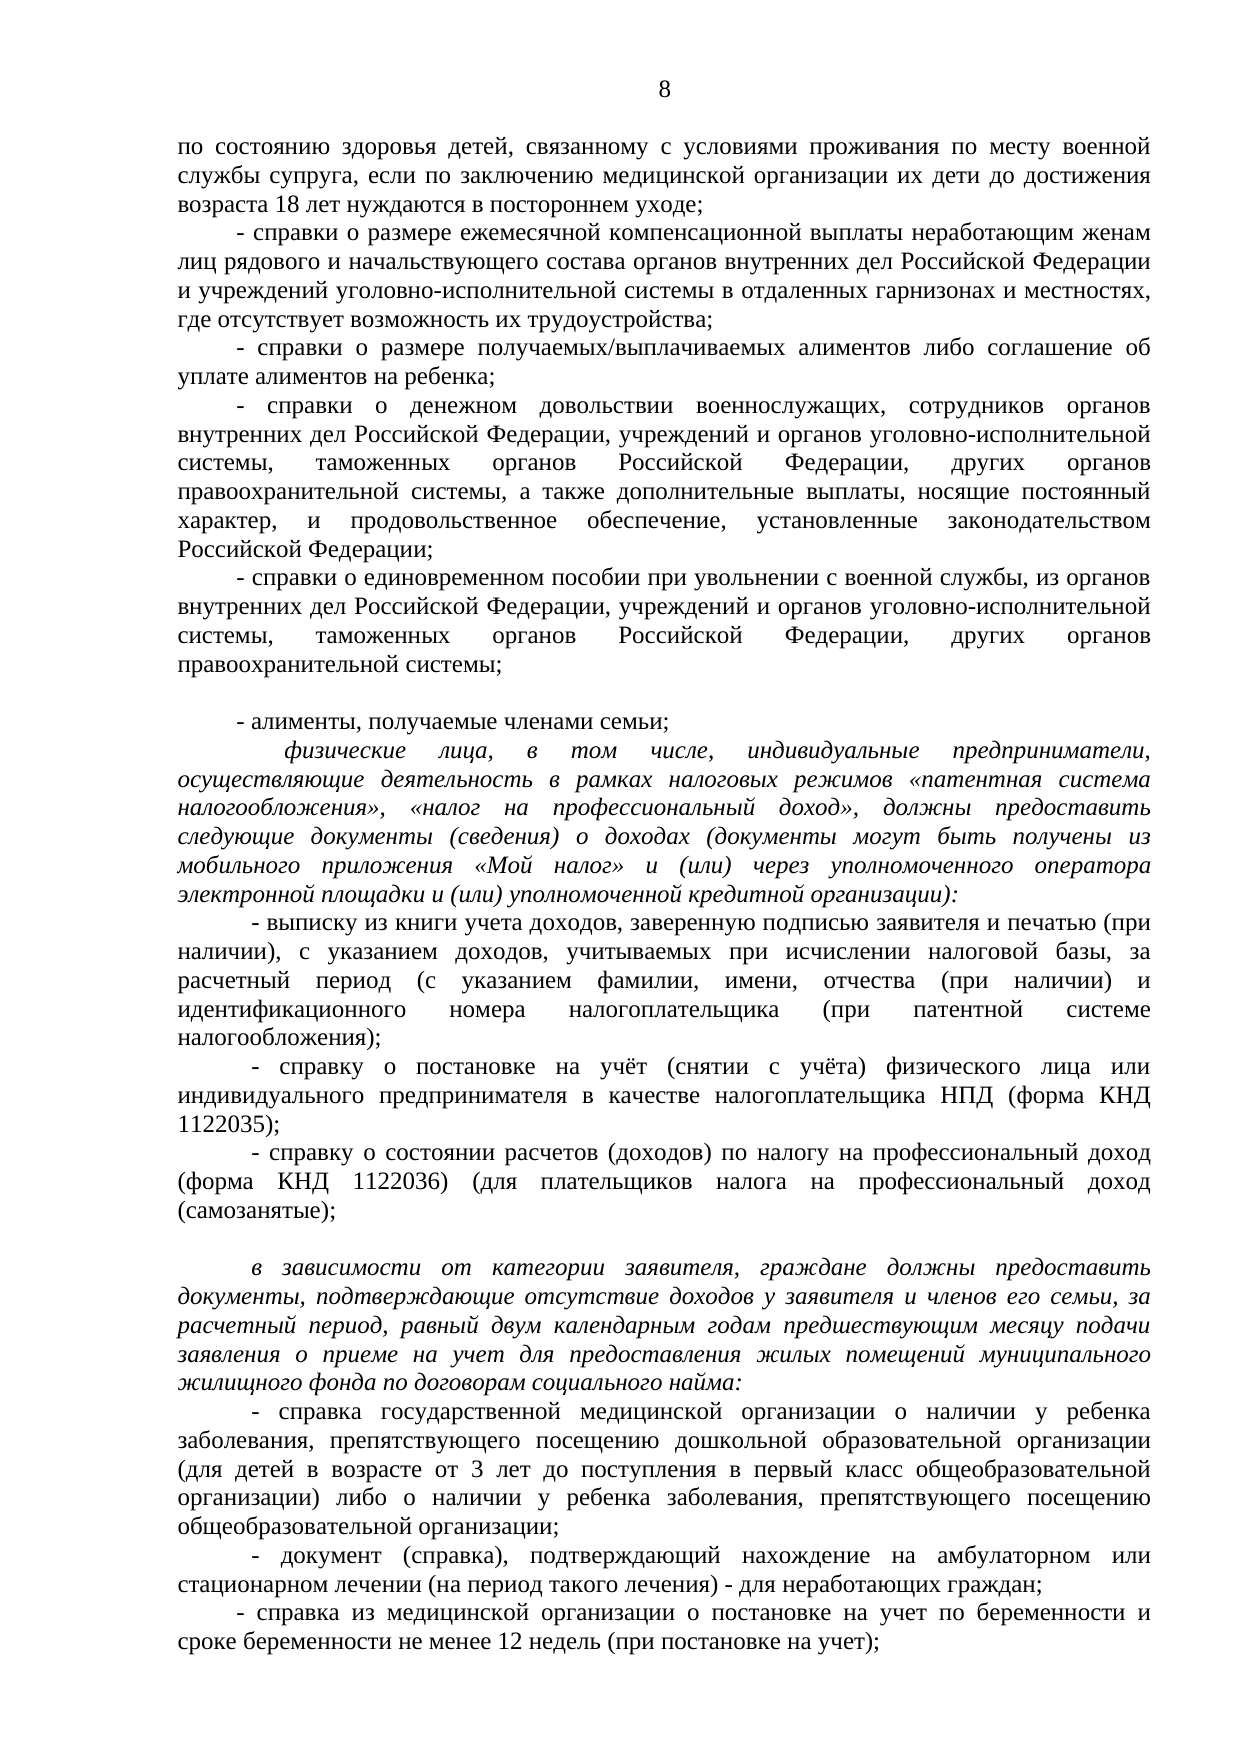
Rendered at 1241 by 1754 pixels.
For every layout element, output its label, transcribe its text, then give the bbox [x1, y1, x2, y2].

text - справка из медицинской организации о постановке на учет по беременности и сроке беременности не менее 12 недель (при постановке на учет); [177, 1597, 1152, 1655]
text физические лица, в том числе, индивидуальные предприниматели, осуществляющие деятельность в рамках налоговых режимов «патентная система налогообложения», «налог на профессиональный доход», должны предоставить следующие документы (сведения) о доходах (документы могут быть получены из мобильного приложения «Мой налог» и (или) через уполномоченного оператора электронной площадки и (или) уполномоченной кредитной организации): [177, 735, 1152, 907]
text - справки о единовременном пособии при увольнении с военной службы, из органов внутренних дел Российской Федерации, учреждений и органов уголовно-исполнительной системы, таможенных органов Российской Федерации, других органов правоохранительной системы; [177, 562, 1152, 677]
text - справку о постановке на учёт (снятии с учёта) физического лица или индивидуального предпринимателя в качестве налогоплательщика НПД (форма КНД 1122035); [177, 1051, 1152, 1137]
text - справки о размере ежемесячной компенсационной выплаты неработающим женам лиц рядового и начальствующего состава органов внутренних дел Российской Федерации и учреждений уголовно-исполнительной системы в отдаленных гарнизонах и местностях, где отсутствует возможность их трудоустройства; [177, 217, 1152, 332]
text - выписку из книги учета доходов, заверенную подписью заявителя и печатью (при наличии), с указанием доходов, учитываемых при исчислении налоговой базы, за расчетный период (с указанием фамилии, имени, отчества (при наличии) и идентификационного номера налогоплательщика (при патентной системе налогообложения); [177, 907, 1152, 1051]
text - справка государственной медицинской организации о наличии у ребенка заболевания, препятствующего посещению дошкольной образовательной организации (для детей в возрасте от 3 лет до поступления в первый класс общеобразовательной организации) либо о наличии у ребенка заболевания, препятствующего посещению общеобразовательной организации; [177, 1396, 1152, 1540]
text - справки о размере получаемых/выплачиваемых алиментов либо соглашение об уплате алиментов на ребенка; [177, 332, 1152, 390]
text - справку о состоянии расчетов (доходов) по налогу на профессиональный доход (форма КНД 1122036) (для плательщиков налога на профессиональный доход (самозанятые); [177, 1137, 1152, 1224]
text - справки о денежном довольствии военнослужащих, сотрудников органов внутренних дел Российской Федерации, учреждений и органов уголовно-исполнительной системы, таможенных органов Российской Федерации, других органов правоохранительной системы, а также дополнительные выплаты, носящие постоянный характер, и продовольственное обеспечение, установленные законодательством Российской Федерации; [177, 390, 1152, 562]
text - документ (справка), подтверждающий нахождение на амбулаторном или стационарном лечении (на период такого лечения) - для неработающих граждан; [177, 1540, 1152, 1597]
text - алименты, получаемые членами семьи; [177, 706, 1152, 735]
text в зависимости от категории заявителя, граждане должны предоставить документы, подтверждающие отсутствие доходов у заявителя и членов его семьи, за расчетный период, равный двум календарным годам предшествующим месяцу подачи заявления о приеме на учет для предоставления жилых помещений муниципального жилищного фонда по договорам социального найма: [177, 1252, 1152, 1396]
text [177, 131, 1152, 217]
